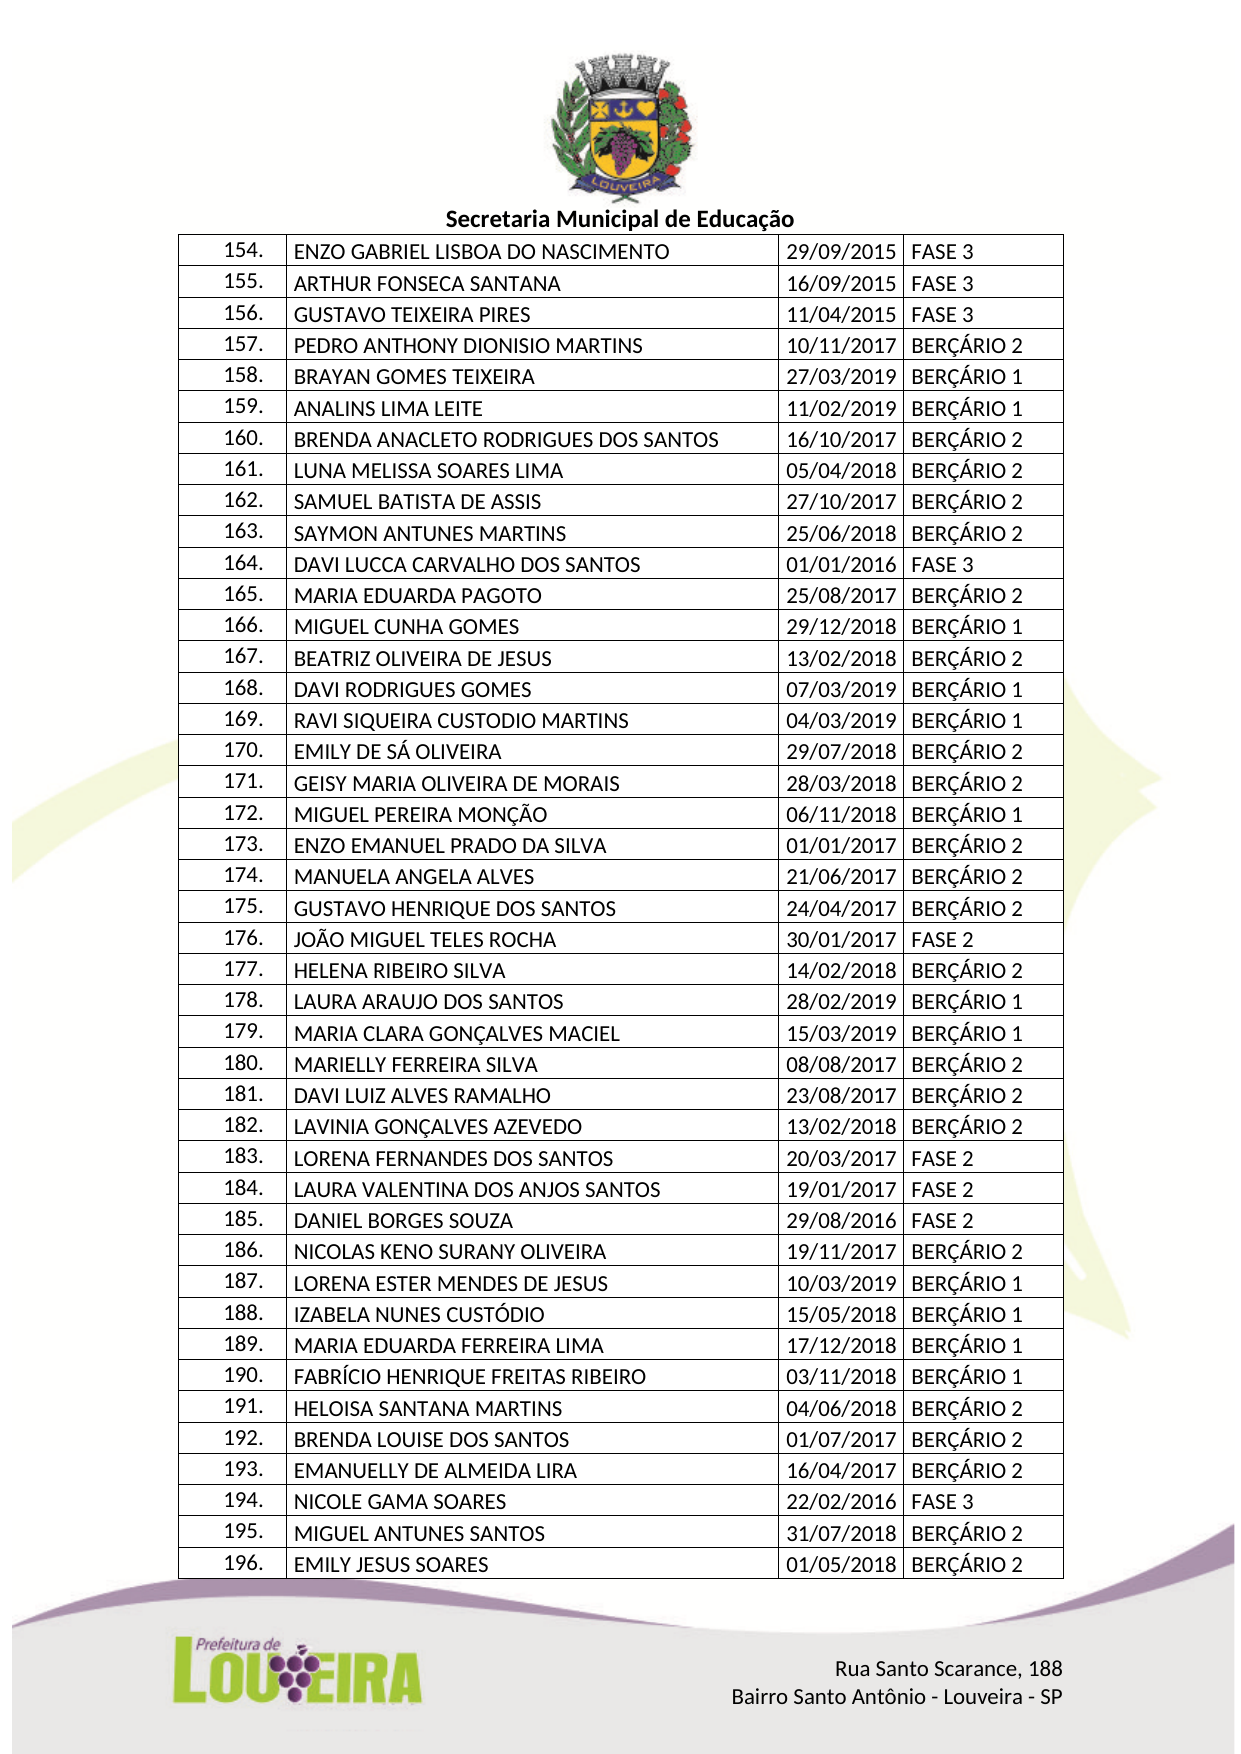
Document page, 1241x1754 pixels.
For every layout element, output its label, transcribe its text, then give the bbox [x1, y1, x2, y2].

table_cell BERÇÁRIO 1 [904, 360, 1063, 390]
table_cell [179, 1423, 286, 1453]
table_cell EMANUELLY DE ALMEIDA LIRA [287, 1454, 778, 1484]
table_cell [179, 829, 286, 859]
table_cell BRENDA LOUISE DOS SANTOS [287, 1423, 778, 1453]
table_cell BERÇÁRIO 2 [904, 1516, 1063, 1547]
table_cell BERÇÁRIO 1 [904, 704, 1063, 734]
table_cell [179, 1485, 286, 1515]
table_cell [179, 891, 286, 922]
table_cell MIGUEL PEREIRA MONÇÃO [287, 798, 778, 828]
table_cell [179, 860, 286, 890]
table_cell [179, 1548, 286, 1578]
table_cell [179, 1204, 286, 1234]
table_cell 03/11/2018 [779, 1360, 903, 1390]
table_cell EMILY JESUS SOARES [287, 1548, 778, 1578]
table_cell ENZO GABRIEL LISBOA DO NASCIMENTO [287, 235, 778, 265]
table_cell 06/11/2018 [779, 798, 903, 828]
table_cell BERÇÁRIO 2 [904, 579, 1063, 609]
table_cell GEISY MARIA OLIVEIRA DE MORAIS [287, 766, 778, 797]
table_cell DAVI RODRIGUES GOMES [287, 673, 778, 703]
table_cell 15/05/2018 [779, 1298, 903, 1328]
table_cell 10/11/2017 [779, 329, 903, 359]
table_cell SAYMON ANTUNES MARTINS [287, 516, 778, 547]
table_cell RAVI SIQUEIRA CUSTODIO MARTINS [287, 704, 778, 734]
table_cell HELENA RIBEIRO SILVA [287, 954, 778, 984]
table_cell HELOISA SANTANA MARTINS [287, 1391, 778, 1422]
table_cell PEDRO ANTHONY DIONISIO MARTINS [287, 329, 778, 359]
table_cell 13/02/2018 [779, 1110, 903, 1140]
picture [12, 45, 1236, 1754]
table_cell BERÇÁRIO 1 [904, 798, 1063, 828]
table_cell ARTHUR FONSECA SANTANA [287, 266, 778, 297]
table_cell 16/10/2017 [779, 423, 903, 453]
table_cell BERÇÁRIO 1 [904, 1360, 1063, 1390]
table_cell BERÇÁRIO 2 [904, 454, 1063, 484]
table_cell ENZO EMANUEL PRADO DA SILVA [287, 829, 778, 859]
table_cell FASE 3 [904, 298, 1063, 328]
table_cell MIGUEL CUNHA GOMES [287, 610, 778, 640]
table_cell 21/06/2017 [779, 860, 903, 890]
table_cell LAVINIA GONÇALVES AZEVEDO [287, 1110, 778, 1140]
table_cell MARIA EDUARDA FERREIRA LIMA [287, 1329, 778, 1359]
table_cell [179, 579, 286, 609]
table_cell LORENA ESTER MENDES DE JESUS [287, 1266, 778, 1297]
table_cell 28/02/2019 [779, 985, 903, 1015]
table_cell BERÇÁRIO 2 [904, 954, 1063, 984]
table_cell NICOLE GAMA SOARES [287, 1485, 778, 1515]
table_cell 16/09/2015 [779, 266, 903, 297]
table_cell BERÇÁRIO 1 [904, 1266, 1063, 1297]
table_cell BERÇÁRIO 2 [904, 641, 1063, 672]
table_cell [179, 454, 286, 484]
table_cell 19/01/2017 [779, 1173, 903, 1203]
table_cell BERÇÁRIO 2 [904, 329, 1063, 359]
table_cell MARIELLY FERREIRA SILVA [287, 1048, 778, 1078]
table_cell [179, 485, 286, 515]
table_cell LUNA MELISSA SOARES LIMA [287, 454, 778, 484]
table_cell BERÇÁRIO 2 [904, 1235, 1063, 1265]
table_cell LORENA FERNANDES DOS SANTOS [287, 1141, 778, 1172]
table_cell BERÇÁRIO 2 [904, 1110, 1063, 1140]
table_cell 20/03/2017 [779, 1141, 903, 1172]
table_cell BERÇÁRIO 2 [904, 735, 1063, 765]
table_cell [179, 1079, 286, 1109]
table_cell 17/12/2018 [779, 1329, 903, 1359]
table_cell [179, 954, 286, 984]
table_cell BERÇÁRIO 2 [904, 1079, 1063, 1109]
table_cell BERÇÁRIO 2 [904, 860, 1063, 890]
table_cell [179, 1016, 286, 1047]
table_cell FASE 2 [904, 1173, 1063, 1203]
table_cell [179, 516, 286, 547]
table_cell BERÇÁRIO 1 [904, 1329, 1063, 1359]
table_cell NICOLAS KENO SURANY OLIVEIRA [287, 1235, 778, 1265]
table_cell MANUELA ANGELA ALVES [287, 860, 778, 890]
table_cell [179, 766, 286, 797]
table_cell FASE 2 [904, 923, 1063, 953]
table_cell BERÇÁRIO 1 [904, 985, 1063, 1015]
table_cell [179, 235, 286, 265]
table_cell IZABELA NUNES CUSTÓDIO [287, 1298, 778, 1328]
table_cell FASE 3 [904, 235, 1063, 265]
table_cell BERÇÁRIO 2 [904, 766, 1063, 797]
table_cell [179, 641, 286, 672]
table_cell 29/08/2016 [779, 1204, 903, 1234]
table_cell SAMUEL BATISTA DE ASSIS [287, 485, 778, 515]
table_cell BEATRIZ OLIVEIRA DE JESUS [287, 641, 778, 672]
table_cell JOÃO MIGUEL TELES ROCHA [287, 923, 778, 953]
table_cell 13/02/2018 [779, 641, 903, 672]
table_cell [179, 673, 286, 703]
table_cell BERÇÁRIO 1 [904, 673, 1063, 703]
table_cell BERÇÁRIO 2 [904, 423, 1063, 453]
table_cell [179, 548, 286, 578]
table_cell 29/09/2015 [779, 235, 903, 265]
table_cell 05/04/2018 [779, 454, 903, 484]
table_cell MARIA EDUARDA PAGOTO [287, 579, 778, 609]
table_cell FABRÍCIO HENRIQUE FREITAS RIBEIRO [287, 1360, 778, 1390]
table_cell [179, 1141, 286, 1172]
table_cell BERÇÁRIO 1 [904, 1298, 1063, 1328]
table_cell BERÇÁRIO 2 [904, 1548, 1063, 1578]
table_cell [179, 1516, 286, 1547]
table_cell 04/06/2018 [779, 1391, 903, 1422]
table_cell BERÇÁRIO 1 [904, 610, 1063, 640]
table_cell 14/02/2018 [779, 954, 903, 984]
table_cell 16/04/2017 [779, 1454, 903, 1484]
table_cell [179, 391, 286, 422]
table_cell 01/01/2016 [779, 548, 903, 578]
table_cell 29/12/2018 [779, 610, 903, 640]
table_cell 22/02/2016 [779, 1485, 903, 1515]
table_cell BERÇÁRIO 2 [904, 891, 1063, 922]
table_cell [179, 1360, 286, 1390]
table_cell LAURA VALENTINA DOS ANJOS SANTOS [287, 1173, 778, 1203]
table_cell EMILY DE SÁ OLIVEIRA [287, 735, 778, 765]
table_cell [179, 1454, 286, 1484]
table_cell [179, 1173, 286, 1203]
table_cell ANALINS LIMA LEITE [287, 391, 778, 422]
table_cell BRAYAN GOMES TEIXEIRA [287, 360, 778, 390]
table_cell MARIA CLARA GONÇALVES MACIEL [287, 1016, 778, 1047]
table_cell 23/08/2017 [779, 1079, 903, 1109]
table_cell 01/05/2018 [779, 1548, 903, 1578]
table_cell 08/08/2017 [779, 1048, 903, 1078]
table_cell 07/03/2019 [779, 673, 903, 703]
table_cell 31/07/2018 [779, 1516, 903, 1547]
table_cell 10/03/2019 [779, 1266, 903, 1297]
table_cell [179, 923, 286, 953]
table_cell [179, 735, 286, 765]
table_cell 28/03/2018 [779, 766, 903, 797]
table_cell BERÇÁRIO 2 [904, 1048, 1063, 1078]
table_cell FASE 3 [904, 266, 1063, 297]
table_cell FASE 3 [904, 548, 1063, 578]
table_cell LAURA ARAUJO DOS SANTOS [287, 985, 778, 1015]
table_cell 25/08/2017 [779, 579, 903, 609]
table_cell MIGUEL ANTUNES SANTOS [287, 1516, 778, 1547]
table_cell [179, 1110, 286, 1140]
table_cell GUSTAVO HENRIQUE DOS SANTOS [287, 891, 778, 922]
table_cell [179, 704, 286, 734]
table_cell BRENDA ANACLETO RODRIGUES DOS SANTOS [287, 423, 778, 453]
table_cell 27/10/2017 [779, 485, 903, 515]
table_cell 11/02/2019 [779, 391, 903, 422]
table_cell 19/11/2017 [779, 1235, 903, 1265]
table_cell BERÇÁRIO 2 [904, 1423, 1063, 1453]
table_cell [179, 1266, 286, 1297]
table_cell 25/06/2018 [779, 516, 903, 547]
table_cell FASE 2 [904, 1204, 1063, 1234]
table_cell [179, 1329, 286, 1359]
table_cell [179, 610, 286, 640]
table_cell BERÇÁRIO 2 [904, 485, 1063, 515]
table_cell BERÇÁRIO 1 [904, 1016, 1063, 1047]
table_cell 15/03/2019 [779, 1016, 903, 1047]
table_cell [179, 985, 286, 1015]
table_cell [179, 298, 286, 328]
table_cell BERÇÁRIO 2 [904, 1391, 1063, 1422]
table_cell [179, 360, 286, 390]
table_cell [179, 1391, 286, 1422]
table_cell 04/03/2019 [779, 704, 903, 734]
table_cell [179, 423, 286, 453]
table_cell DAVI LUCCA CARVALHO DOS SANTOS [287, 548, 778, 578]
table_cell FASE 3 [904, 1485, 1063, 1515]
table_cell GUSTAVO TEIXEIRA PIRES [287, 298, 778, 328]
table_cell 29/07/2018 [779, 735, 903, 765]
table_cell BERÇÁRIO 1 [904, 391, 1063, 422]
table_cell [179, 329, 286, 359]
table_cell DANIEL BORGES SOUZA [287, 1204, 778, 1234]
table_cell DAVI LUIZ ALVES RAMALHO [287, 1079, 778, 1109]
table_cell BERÇÁRIO 2 [904, 829, 1063, 859]
table_cell 01/01/2017 [779, 829, 903, 859]
table_cell 30/01/2017 [779, 923, 903, 953]
table_cell [179, 266, 286, 297]
table_cell 11/04/2015 [779, 298, 903, 328]
table_cell [179, 1235, 286, 1265]
table_cell BERÇÁRIO 2 [904, 516, 1063, 547]
table_cell [179, 1298, 286, 1328]
table_cell BERÇÁRIO 2 [904, 1454, 1063, 1484]
table_cell FASE 2 [904, 1141, 1063, 1172]
table_cell [179, 1048, 286, 1078]
table_cell 01/07/2017 [779, 1423, 903, 1453]
table_cell [179, 798, 286, 828]
table_cell 24/04/2017 [779, 891, 903, 922]
table_cell 27/03/2019 [779, 360, 903, 390]
